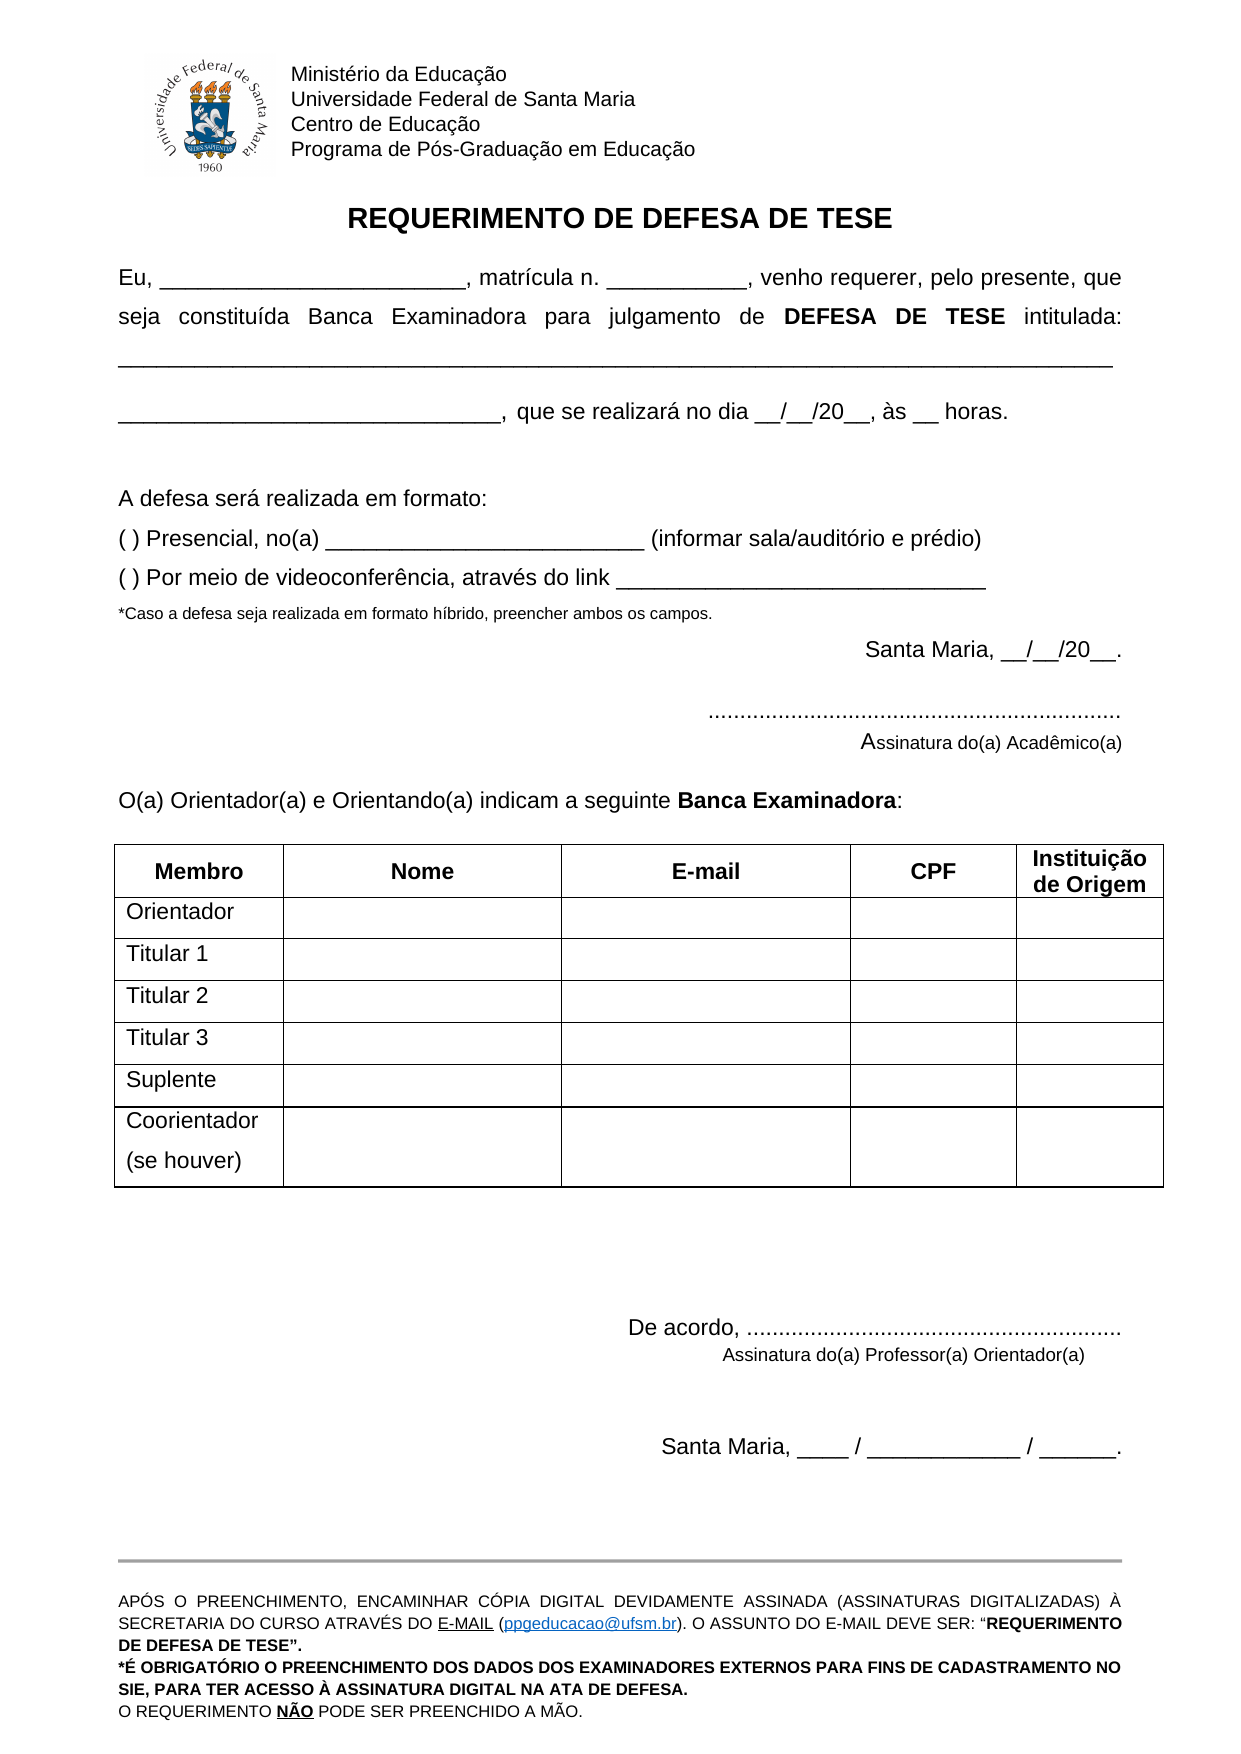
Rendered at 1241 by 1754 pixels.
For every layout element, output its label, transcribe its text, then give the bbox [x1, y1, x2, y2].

text O(a) Orientador(a) e Orientando(a) indicam a seguinte Banca Examinadora: [118, 787, 1122, 813]
text Assinatura do(a) Acadêmico(a) [118, 728, 1122, 754]
table_cell [1017, 939, 1163, 980]
table_cell [284, 1065, 561, 1106]
table_cell Suplente [115, 1065, 283, 1106]
table_cell Orientador [115, 898, 283, 938]
text REQUERIMENTO DE DEFESA DE TESE [118, 201, 1122, 235]
table_cell [1017, 1108, 1163, 1186]
text De acordo, ........................................................... [118, 1314, 1122, 1340]
table_cell [562, 898, 850, 938]
table_cell [1017, 981, 1163, 1022]
text ( ) Presencial, no(a) _________________________ (informar sala/auditório e prédio) [118, 524, 1122, 551]
table_cell [851, 1023, 1016, 1064]
picture [144, 53, 275, 177]
text ................................................................. [118, 697, 1122, 724]
table_cell [284, 1023, 561, 1064]
table_cell Titular 1 [115, 939, 283, 980]
text Assinatura do(a) Professor(a) Orientador(a) [118, 1344, 1122, 1366]
table_cell Titular 2 [115, 981, 283, 1022]
table_cell [284, 981, 561, 1022]
table_cell [562, 939, 850, 980]
table_cell [284, 1108, 561, 1186]
table_cell [851, 939, 1016, 980]
table_cell [562, 1065, 850, 1106]
text Santa Maria, ____ / ____________ / ______. [118, 1433, 1122, 1459]
table_cell [851, 898, 1016, 938]
table_cell [851, 981, 1016, 1022]
table_cell [851, 1065, 1016, 1106]
table_cell [562, 1108, 850, 1186]
table_cell Titular 3 [115, 1023, 283, 1064]
table_cell [562, 981, 850, 1022]
table_cell [1017, 898, 1163, 938]
table_cell [1017, 1023, 1163, 1064]
table_header Instituição de Origem [1017, 845, 1163, 897]
text ( ) Por meio de videoconferência, através do link _____________________________ [118, 564, 1122, 590]
text A defesa será realizada em formato: [118, 485, 1122, 511]
table_cell [562, 1023, 850, 1064]
table_cell [284, 939, 561, 980]
table_header CPF [851, 845, 1016, 897]
table_header Nome [284, 845, 561, 897]
table_header Membro [115, 845, 283, 897]
table_cell [851, 1108, 1016, 1186]
text Santa Maria, __/__/20__. [118, 636, 1122, 663]
text Eu, ________________________, matrícula n. ___________, venho requerer, pelo presente, que seja constituída Banca Examinadora para julgamento de DEFESA DE TESE intitulada: ____________________________________________________________________________________________________________, que se realizará no dia __/__/20__, às __ horas. [118, 263, 1122, 426]
table_header E-mail [562, 845, 850, 897]
table_cell [284, 898, 561, 938]
table_cell Coorientador (se houver) [115, 1108, 283, 1186]
text *Caso a defesa seja realizada em formato híbrido, preencher ambos os campos. [118, 603, 1122, 623]
table_cell [1017, 1065, 1163, 1106]
